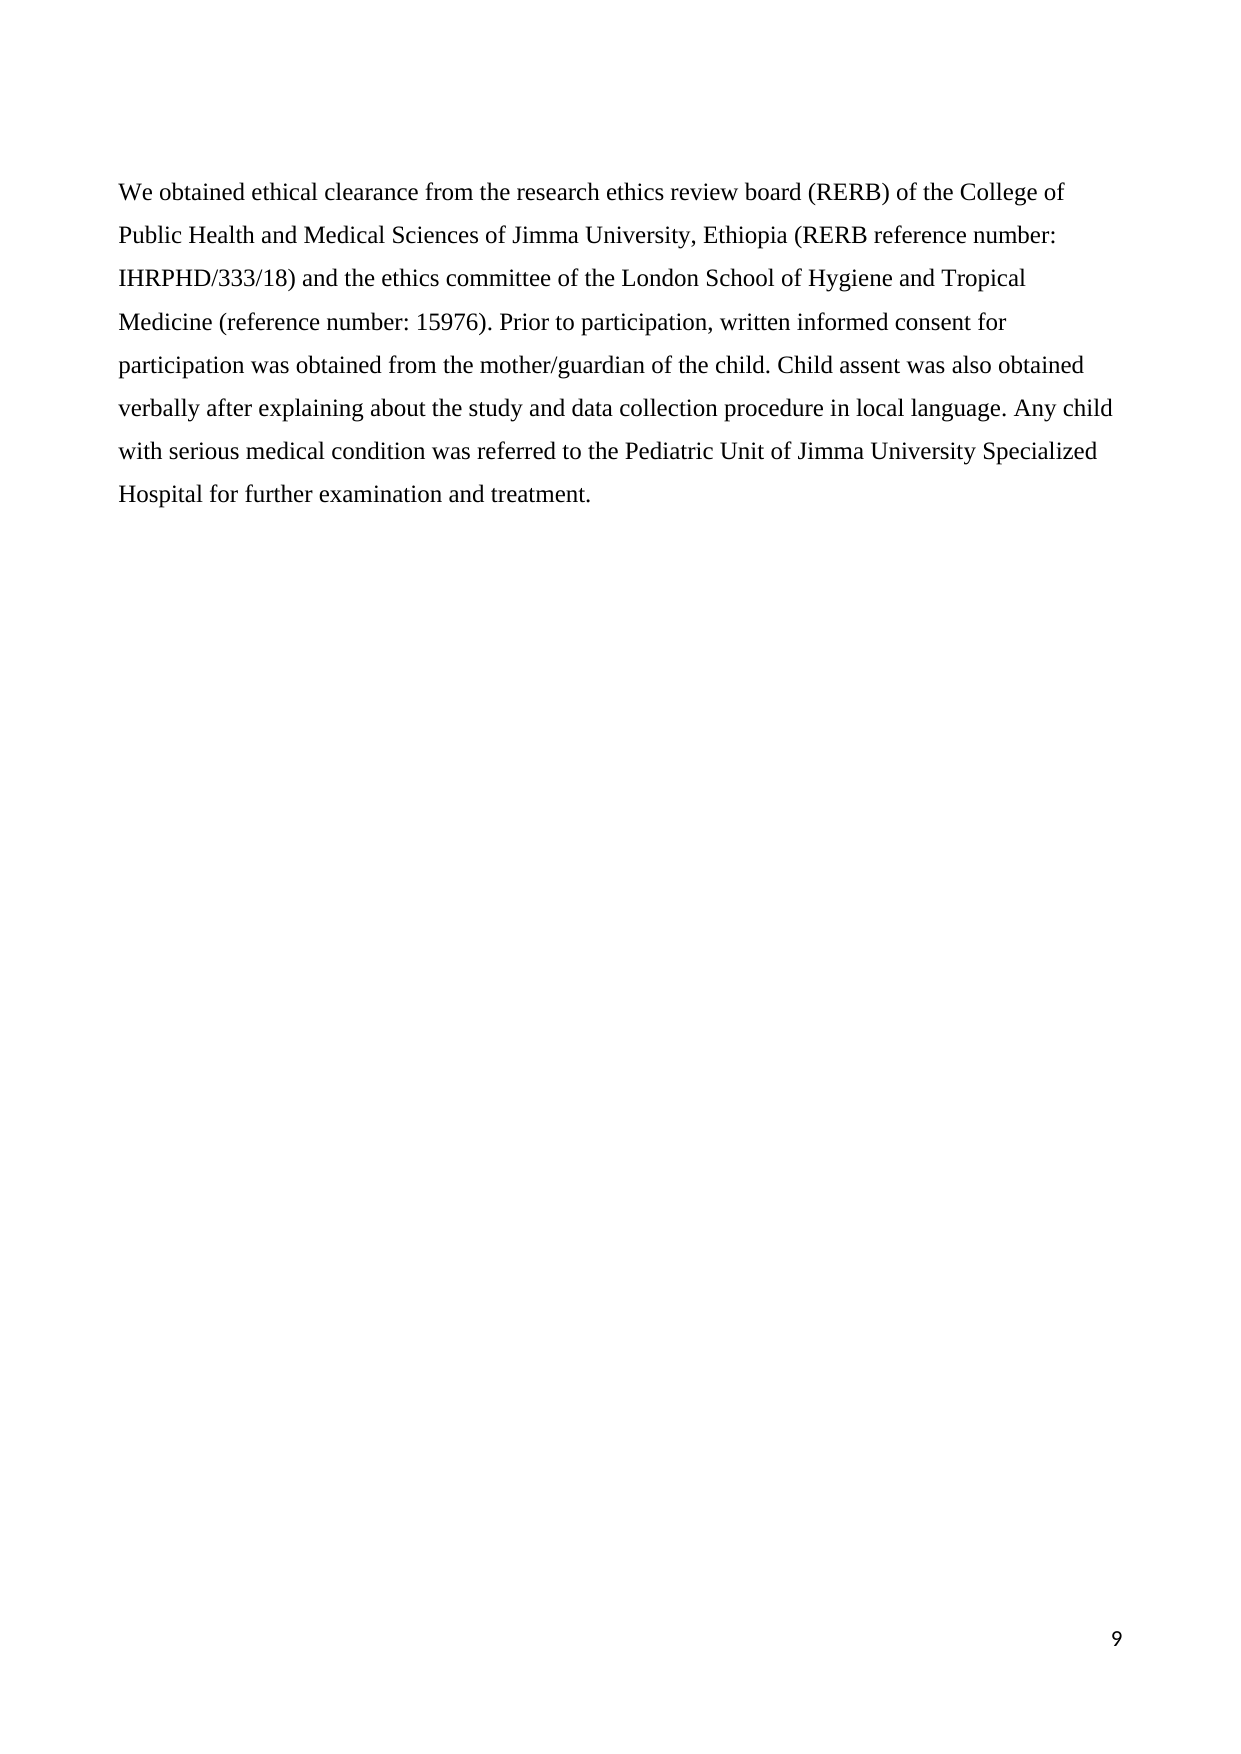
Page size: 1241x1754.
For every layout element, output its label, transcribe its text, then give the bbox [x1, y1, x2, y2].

text We obtained ethical clearance from the research ethics review board (RERB) of the College of Public Health and Medical Sciences of Jimma University, Ethiopia (RERB reference number: IHRPHD/333/18) and the ethics committee of the London School of Hygiene and Tropical Medicine (reference number: 15976). Prior to participation, written informed consent for participation was obtained from the mother/guardian of the child. Child assent was also obtained verbally after explaining about the study and data collection procedure in local language. Any child with serious medical condition was referred to the Pediatric Unit of Jimma University Specialized Hospital for further examination and treatment. [118, 177, 1122, 508]
